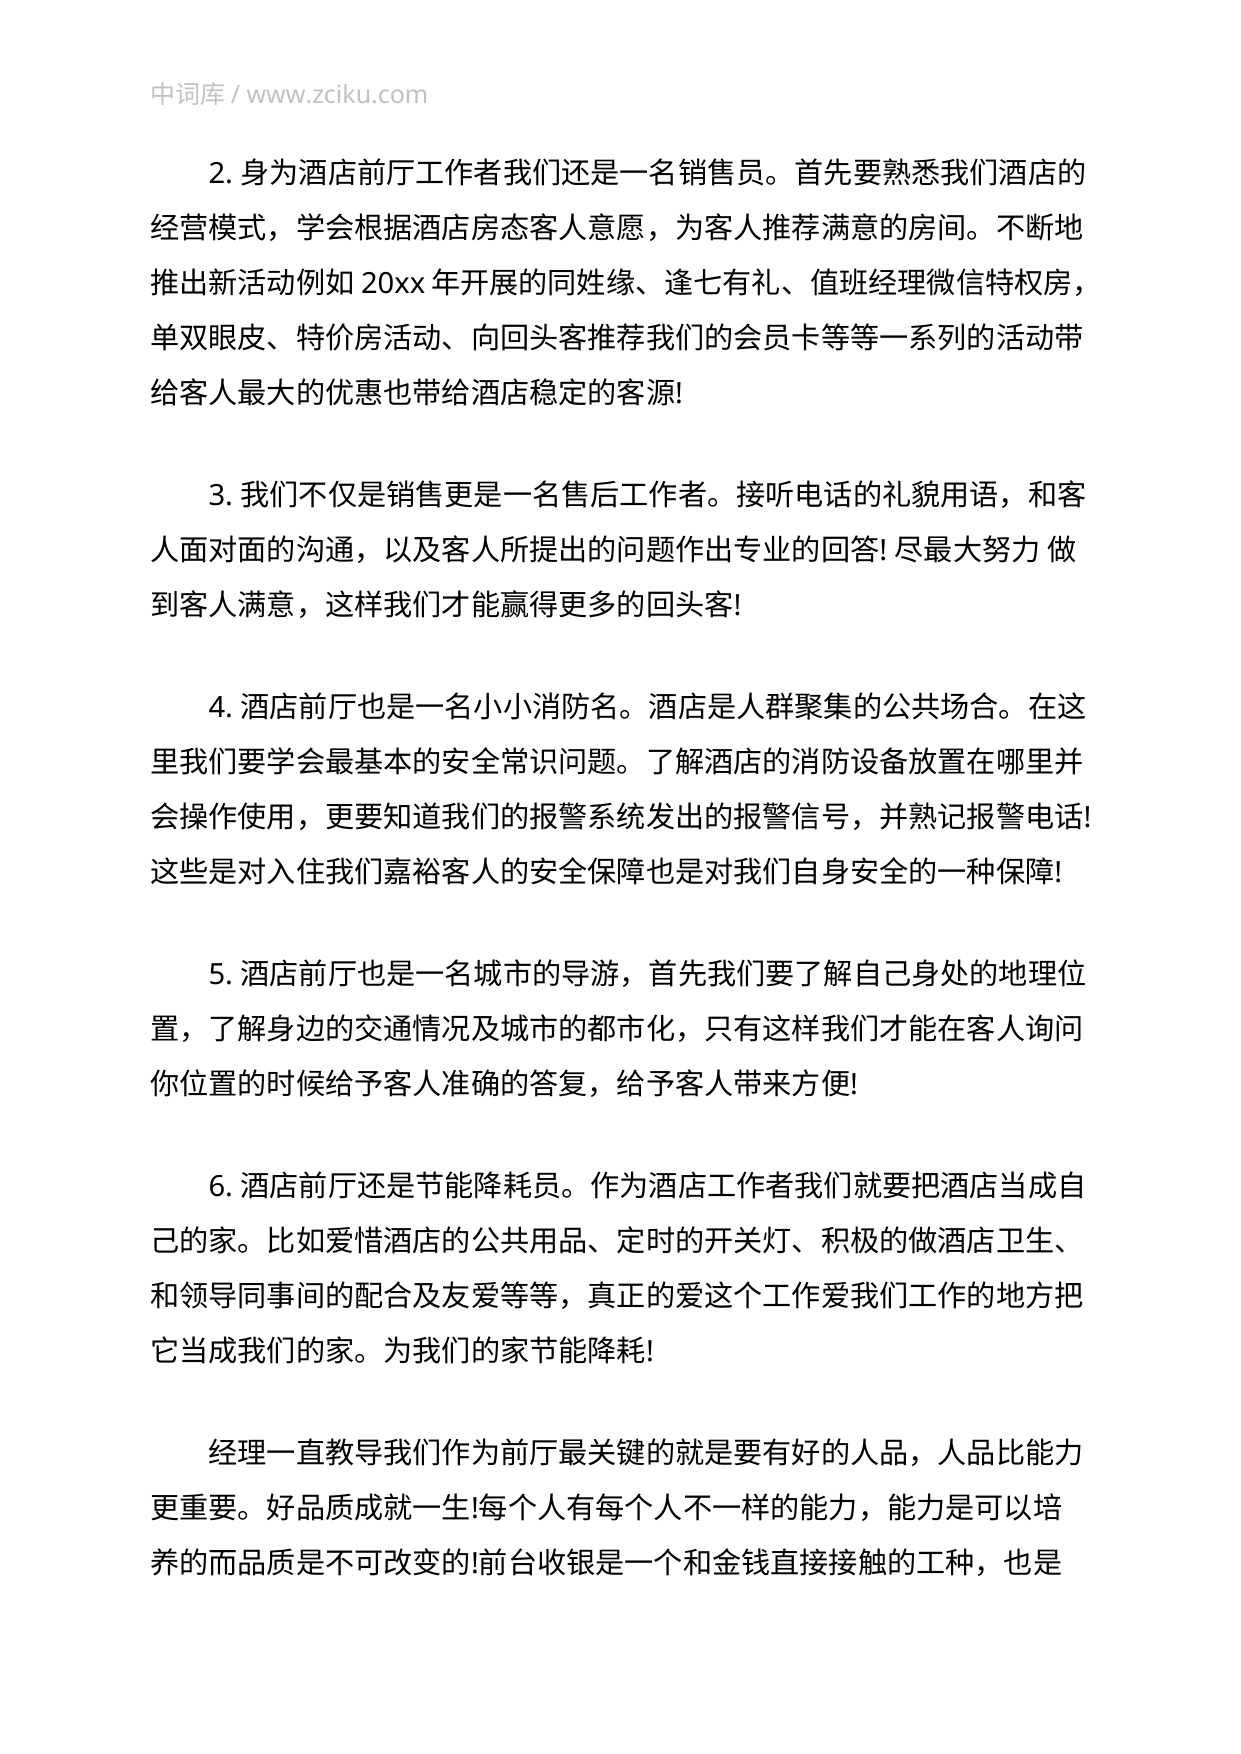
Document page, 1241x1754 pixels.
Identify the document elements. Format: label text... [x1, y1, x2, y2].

text 3. 我们不仅是销售更是一名售后工作者。接听电话的礼貌用语，和客人面对面的沟通，以及客人所提出的问题作出专业的回答! 尽最大努力 做到客人满意，这样我们才能赢得更多的回头客! [150, 472, 1090, 624]
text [150, 1429, 1090, 1582]
text 4. 酒店前厅也是一名小小消防名。酒店是人群聚集的公共场合。在这里我们要学会最基本的安全常识问题。了解酒店的消防设备放置在哪里并会操作使用，更要知道我们的报警系统发出的报警信号，并熟记报警电话!这些是对入住我们嘉裕客人的安全保障也是对我们自身安全的一种保障! [150, 684, 1090, 891]
text 6. 酒店前厅还是节能降耗员。作为酒店工作者我们就要把酒店当成自己的家。比如爱惜酒店的公共用品、定时的开关灯、积极的做酒店卫生、和领导同事间的配合及友爱等等，真正的爱这个工作爱我们工作的地方把它当成我们的家。为我们的家节能降耗! [150, 1162, 1090, 1370]
text 2. 身为酒店前厅工作者我们还是一名销售员。首先要熟悉我们酒店的经营模式，学会根据酒店房态客人意愿，为客人推荐满意的房间。不断地推出新活动例如 20xx年开展的同姓缘、逢七有礼、值班经理微信特权房，单双眼皮、特价房活动、向回头客推荐我们的会员卡等等一系列的活动带给客人最大的优惠也带给酒店稳定的客源! [150, 150, 1090, 412]
text 5. 酒店前厅也是一名城市的导游，首先我们要了解自己身处的地理位置，了解身边的交通情况及城市的都市化，只有这样我们才能在客人询问你位置的时候给予客人准确的答复，给予客人带来方便! [150, 951, 1090, 1103]
